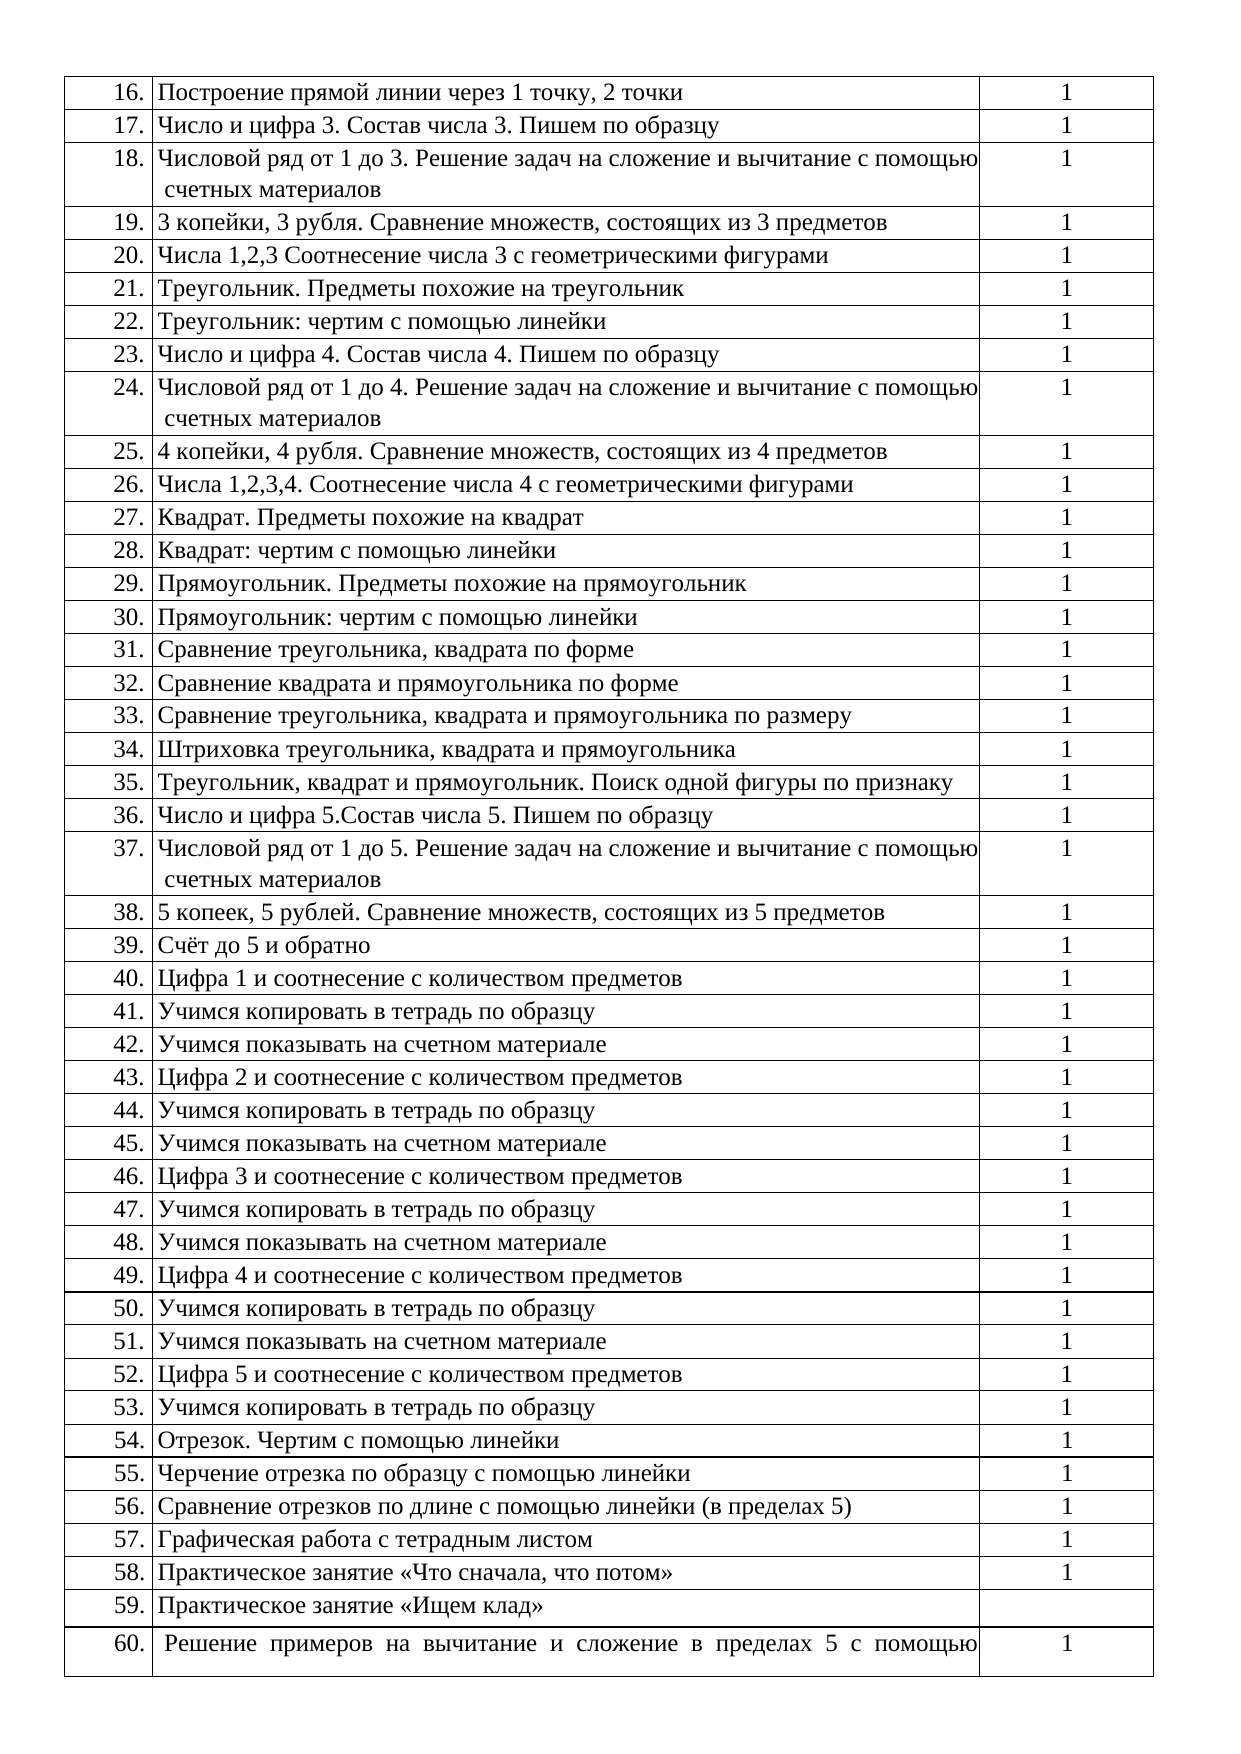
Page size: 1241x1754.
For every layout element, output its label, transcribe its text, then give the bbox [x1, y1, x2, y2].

table_cell 1 [980, 1557, 1153, 1588]
table_cell Число и цифра 4. Состав числа 4. Пишем по образцу [153, 339, 979, 371]
table_cell 1 [980, 896, 1153, 928]
table_cell 59. [65, 1590, 152, 1626]
table_cell 1 [980, 469, 1153, 501]
table_cell 28. [65, 535, 152, 567]
table_cell Числовой ряд от 1 до 3. Решение задач на сложение и вычитание с помощью счетных материалов [153, 143, 979, 206]
table_cell Сравнение треугольника, квадрата и прямоугольника по размеру [153, 700, 979, 732]
table_cell 1 [980, 634, 1153, 666]
table_cell 1 [980, 502, 1153, 534]
table_cell 1 [980, 700, 1153, 732]
table_cell 33. [65, 700, 152, 732]
table_cell 1 [980, 77, 1153, 108]
table_cell Треугольник, квадрат и прямоугольник. Поиск одной фигуры по признаку [153, 766, 979, 798]
table_cell 31. [65, 634, 152, 666]
table_cell 1 [980, 601, 1153, 633]
table_cell 1 [980, 1359, 1153, 1390]
table_cell 1 [980, 1325, 1153, 1357]
table_cell Практическое занятие «Ищем клад» [153, 1590, 979, 1626]
table_cell Графическая работа с тетрадным листом [153, 1524, 979, 1556]
table_cell 1 [980, 766, 1153, 798]
table_cell 21. [65, 273, 152, 305]
table_cell 1 [980, 1061, 1153, 1093]
table_cell Учимся показывать на счетном материале [153, 1127, 979, 1159]
table_cell Квадрат: чертим с помощью линейки [153, 535, 979, 567]
table_cell 1 [980, 1491, 1153, 1522]
table_cell Практическое занятие «Что сначала, что потом» [153, 1557, 979, 1588]
table_cell Треугольник: чертим с помощью линейки [153, 306, 979, 338]
table_cell 29. [65, 568, 152, 600]
table_cell 1 [980, 1028, 1153, 1060]
table_cell Учимся показывать на счетном материале [153, 1028, 979, 1060]
table_cell 18. [65, 143, 152, 206]
table_cell Учимся копировать в тетрадь по образцу [153, 995, 979, 1027]
table_cell Сравнение треугольника, квадрата по форме [153, 634, 979, 666]
table_cell 26. [65, 469, 152, 501]
table_cell Числа 1,2,3,4. Соотнесение числа 4 с геометрическими фигурами [153, 469, 979, 501]
table_cell 22. [65, 306, 152, 338]
table_cell 1 [980, 1458, 1153, 1489]
table_cell 1 [980, 436, 1153, 468]
table_cell 37. [65, 832, 152, 895]
table_cell 1 [980, 962, 1153, 994]
table_cell 54. [65, 1425, 152, 1456]
table_cell Сравнение квадрата и прямоугольника по форме [153, 667, 979, 699]
table_cell Учимся копировать в тетрадь по образцу [153, 1193, 979, 1225]
table_cell 60. [65, 1628, 152, 1676]
table_cell Прямоугольник. Предметы похожие на прямоугольник [153, 568, 979, 600]
table_cell 51. [65, 1325, 152, 1357]
table_cell Сравнение отрезков по длине с помощью линейки (в пределах 5) [153, 1491, 979, 1522]
table_cell 39. [65, 929, 152, 961]
table_cell Учимся показывать на счетном материале [153, 1325, 979, 1357]
table_cell 53. [65, 1391, 152, 1423]
table_cell 1 [980, 1425, 1153, 1456]
table_cell Учимся показывать на счетном материале [153, 1226, 979, 1258]
table_cell 4 копейки, 4 рубля. Сравнение множеств, состоящих из 4 предметов [153, 436, 979, 468]
table_cell Число и цифра 3. Состав числа 3. Пишем по образцу [153, 110, 979, 142]
table_cell Черчение отрезка по образцу с помощью линейки [153, 1458, 979, 1489]
table_cell 1 [980, 372, 1153, 435]
table_cell 1 [980, 306, 1153, 338]
table_cell 16. [65, 77, 152, 108]
table_cell 32. [65, 667, 152, 699]
table_cell 1 [980, 1094, 1153, 1126]
table_cell Цифра 3 и соотнесение с количеством предметов [153, 1160, 979, 1192]
table_cell 50. [65, 1293, 152, 1324]
table_cell Счёт до 5 и обратно [153, 929, 979, 961]
table_cell 55. [65, 1458, 152, 1489]
table_cell 45. [65, 1127, 152, 1159]
table_cell Построение прямой линии через 1 точку, 2 точки [153, 77, 979, 108]
table_cell 52. [65, 1359, 152, 1390]
table_cell Число и цифра 5.Состав числа 5. Пишем по образцу [153, 799, 979, 831]
table_cell 1 [980, 1226, 1153, 1258]
table_cell 1 [980, 832, 1153, 895]
table_cell 3 копейки, 3 рубля. Сравнение множеств, состоящих из 3 предметов [153, 207, 979, 239]
table_cell 42. [65, 1028, 152, 1060]
table_cell 1 [980, 1628, 1153, 1676]
table_cell Цифра 5 и соотнесение с количеством предметов [153, 1359, 979, 1390]
table_cell Треугольник. Предметы похожие на треугольник [153, 273, 979, 305]
table_cell 1 [980, 1127, 1153, 1159]
table_cell 20. [65, 240, 152, 272]
table_cell 38. [65, 896, 152, 928]
table_cell Цифра 4 и соотнесение с количеством предметов [153, 1259, 979, 1291]
table_cell 34. [65, 733, 152, 765]
table_cell 24. [65, 372, 152, 435]
table_cell 17. [65, 110, 152, 142]
table_cell Числа 1,2,3 Соотнесение числа 3 с геометрическими фигурами [153, 240, 979, 272]
table_cell 1 [980, 1391, 1153, 1423]
table_cell 1 [980, 240, 1153, 272]
table_cell Учимся копировать в тетрадь по образцу [153, 1094, 979, 1126]
table_cell 49. [65, 1259, 152, 1291]
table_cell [153, 1628, 979, 1676]
table_cell 1 [980, 1524, 1153, 1556]
table_cell 47. [65, 1193, 152, 1225]
table_cell Учимся копировать в тетрадь по образцу [153, 1391, 979, 1423]
table_cell Прямоугольник: чертим с помощью линейки [153, 601, 979, 633]
table_cell 41. [65, 995, 152, 1027]
table_cell 1 [980, 929, 1153, 961]
table_cell 1 [980, 568, 1153, 600]
table_cell 1 [980, 110, 1153, 142]
table_cell 1 [980, 667, 1153, 699]
table_cell 58. [65, 1557, 152, 1588]
table_cell Учимся копировать в тетрадь по образцу [153, 1293, 979, 1324]
table_cell 35. [65, 766, 152, 798]
table_cell Цифра 1 и соотнесение с количеством предметов [153, 962, 979, 994]
table_cell 43. [65, 1061, 152, 1093]
table_cell Штриховка треугольника, квадрата и прямоугольника [153, 733, 979, 765]
table_cell 44. [65, 1094, 152, 1126]
table_cell 1 [980, 535, 1153, 567]
table_cell 1 [980, 273, 1153, 305]
table_cell 27. [65, 502, 152, 534]
table_cell Отрезок. Чертим с помощью линейки [153, 1425, 979, 1456]
table_cell 1 [980, 995, 1153, 1027]
table_cell Числовой ряд от 1 до 4. Решение задач на сложение и вычитание с помощью счетных материалов [153, 372, 979, 435]
table_cell 40. [65, 962, 152, 994]
table_cell 36. [65, 799, 152, 831]
table_cell [980, 1590, 1153, 1626]
table_cell 1 [980, 799, 1153, 831]
table_cell 25. [65, 436, 152, 468]
table_cell 1 [980, 1293, 1153, 1324]
table_cell Цифра 2 и соотнесение с количеством предметов [153, 1061, 979, 1093]
table_cell 1 [980, 1160, 1153, 1192]
table_cell 19. [65, 207, 152, 239]
table_cell 1 [980, 339, 1153, 371]
table_cell 48. [65, 1226, 152, 1258]
table_cell 1 [980, 143, 1153, 206]
table_cell 56. [65, 1491, 152, 1522]
table_cell Числовой ряд от 1 до 5. Решение задач на сложение и вычитание с помощью счетных материалов [153, 832, 979, 895]
table_cell Квадрат. Предметы похожие на квадрат [153, 502, 979, 534]
table_cell 46. [65, 1160, 152, 1192]
table_cell 1 [980, 1259, 1153, 1291]
table_cell 5 копеек, 5 рублей. Сравнение множеств, состоящих из 5 предметов [153, 896, 979, 928]
table_cell 1 [980, 733, 1153, 765]
table_cell 23. [65, 339, 152, 371]
table_cell 1 [980, 1193, 1153, 1225]
table_cell 57. [65, 1524, 152, 1556]
table_cell 1 [980, 207, 1153, 239]
table_cell 30. [65, 601, 152, 633]
